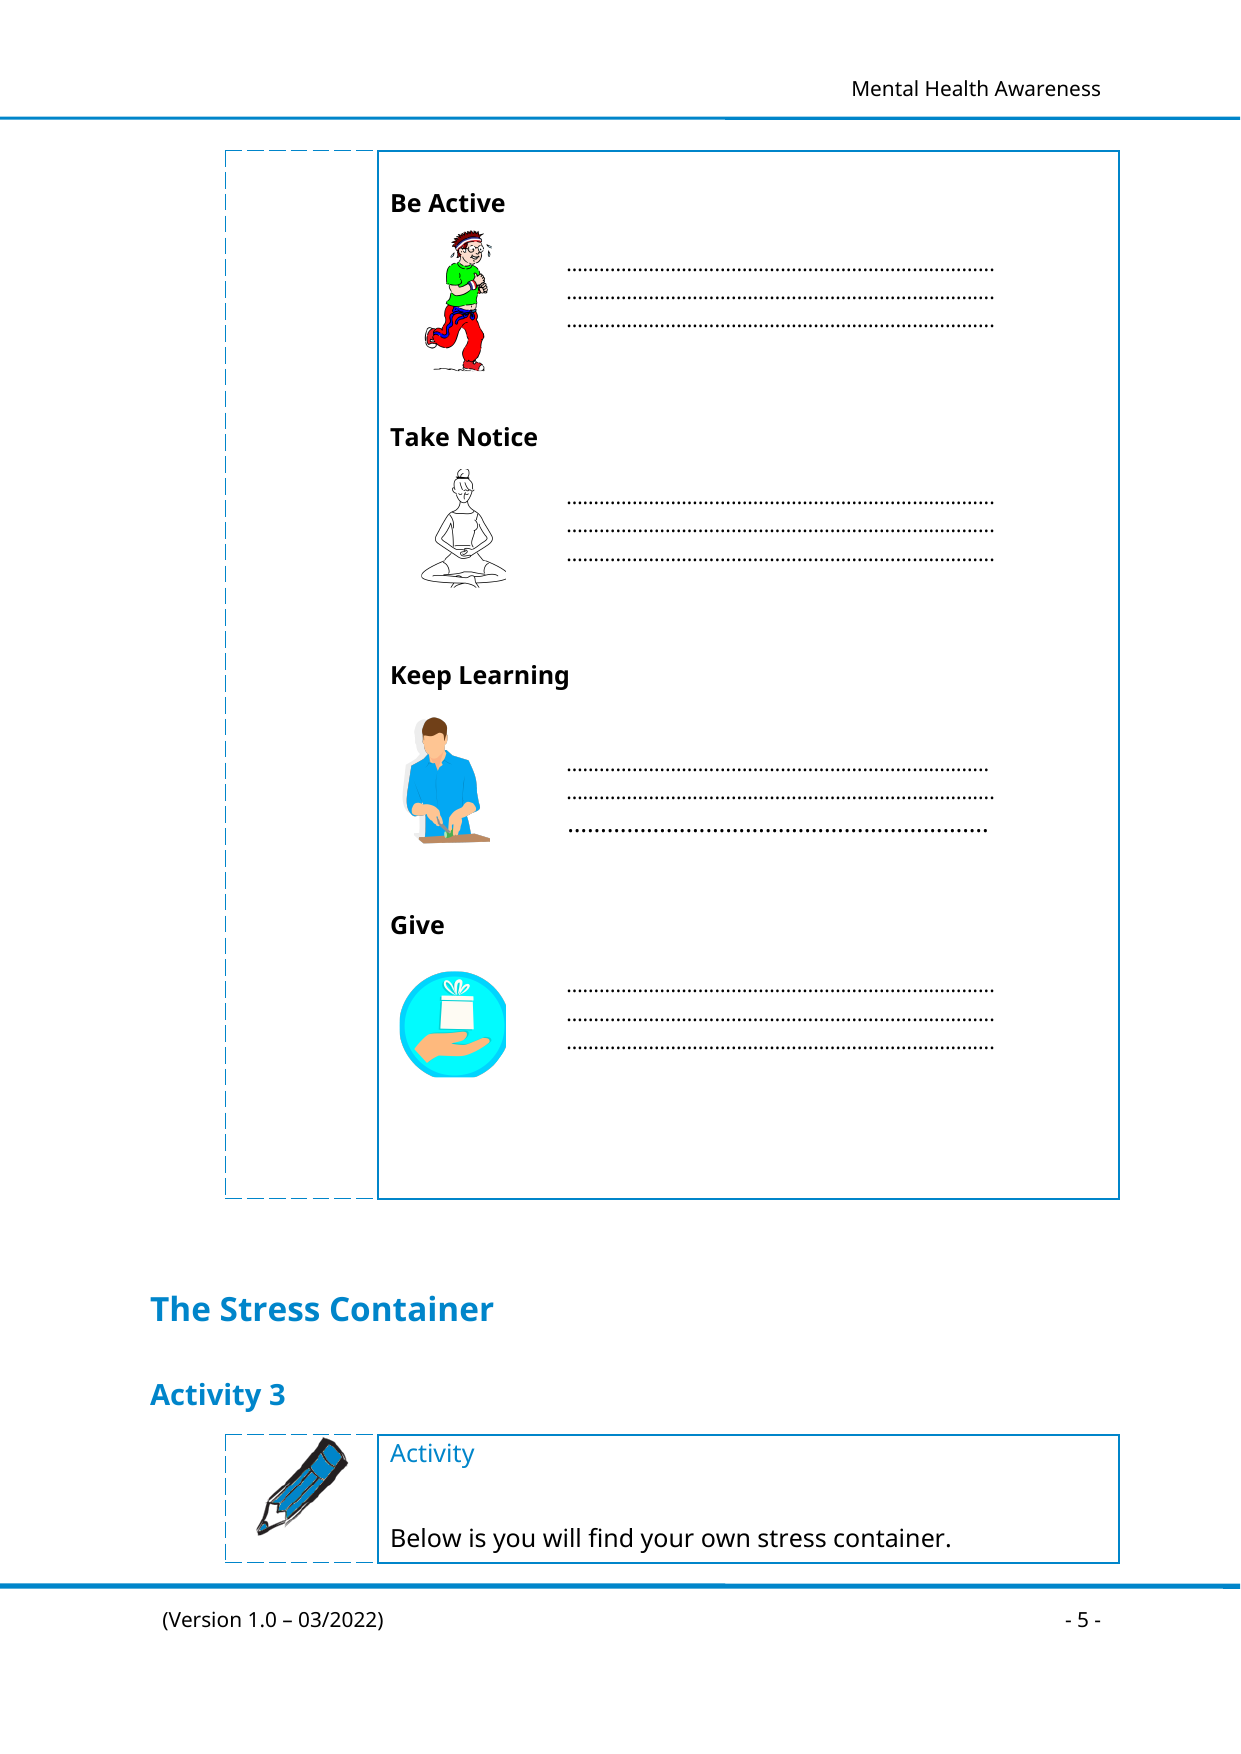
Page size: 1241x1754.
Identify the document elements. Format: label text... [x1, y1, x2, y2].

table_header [379, 1436, 1118, 1562]
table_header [379, 152, 1118, 1198]
picture [421, 469, 506, 588]
picture [399, 971, 506, 1078]
table_header [226, 150, 377, 1198]
picture [252, 1436, 352, 1536]
subtitle Activity 3 [150, 1374, 1090, 1414]
table_header [226, 1434, 377, 1562]
picture [399, 710, 490, 848]
picture [423, 230, 492, 371]
subtitle The Stress Container [150, 1286, 1090, 1331]
